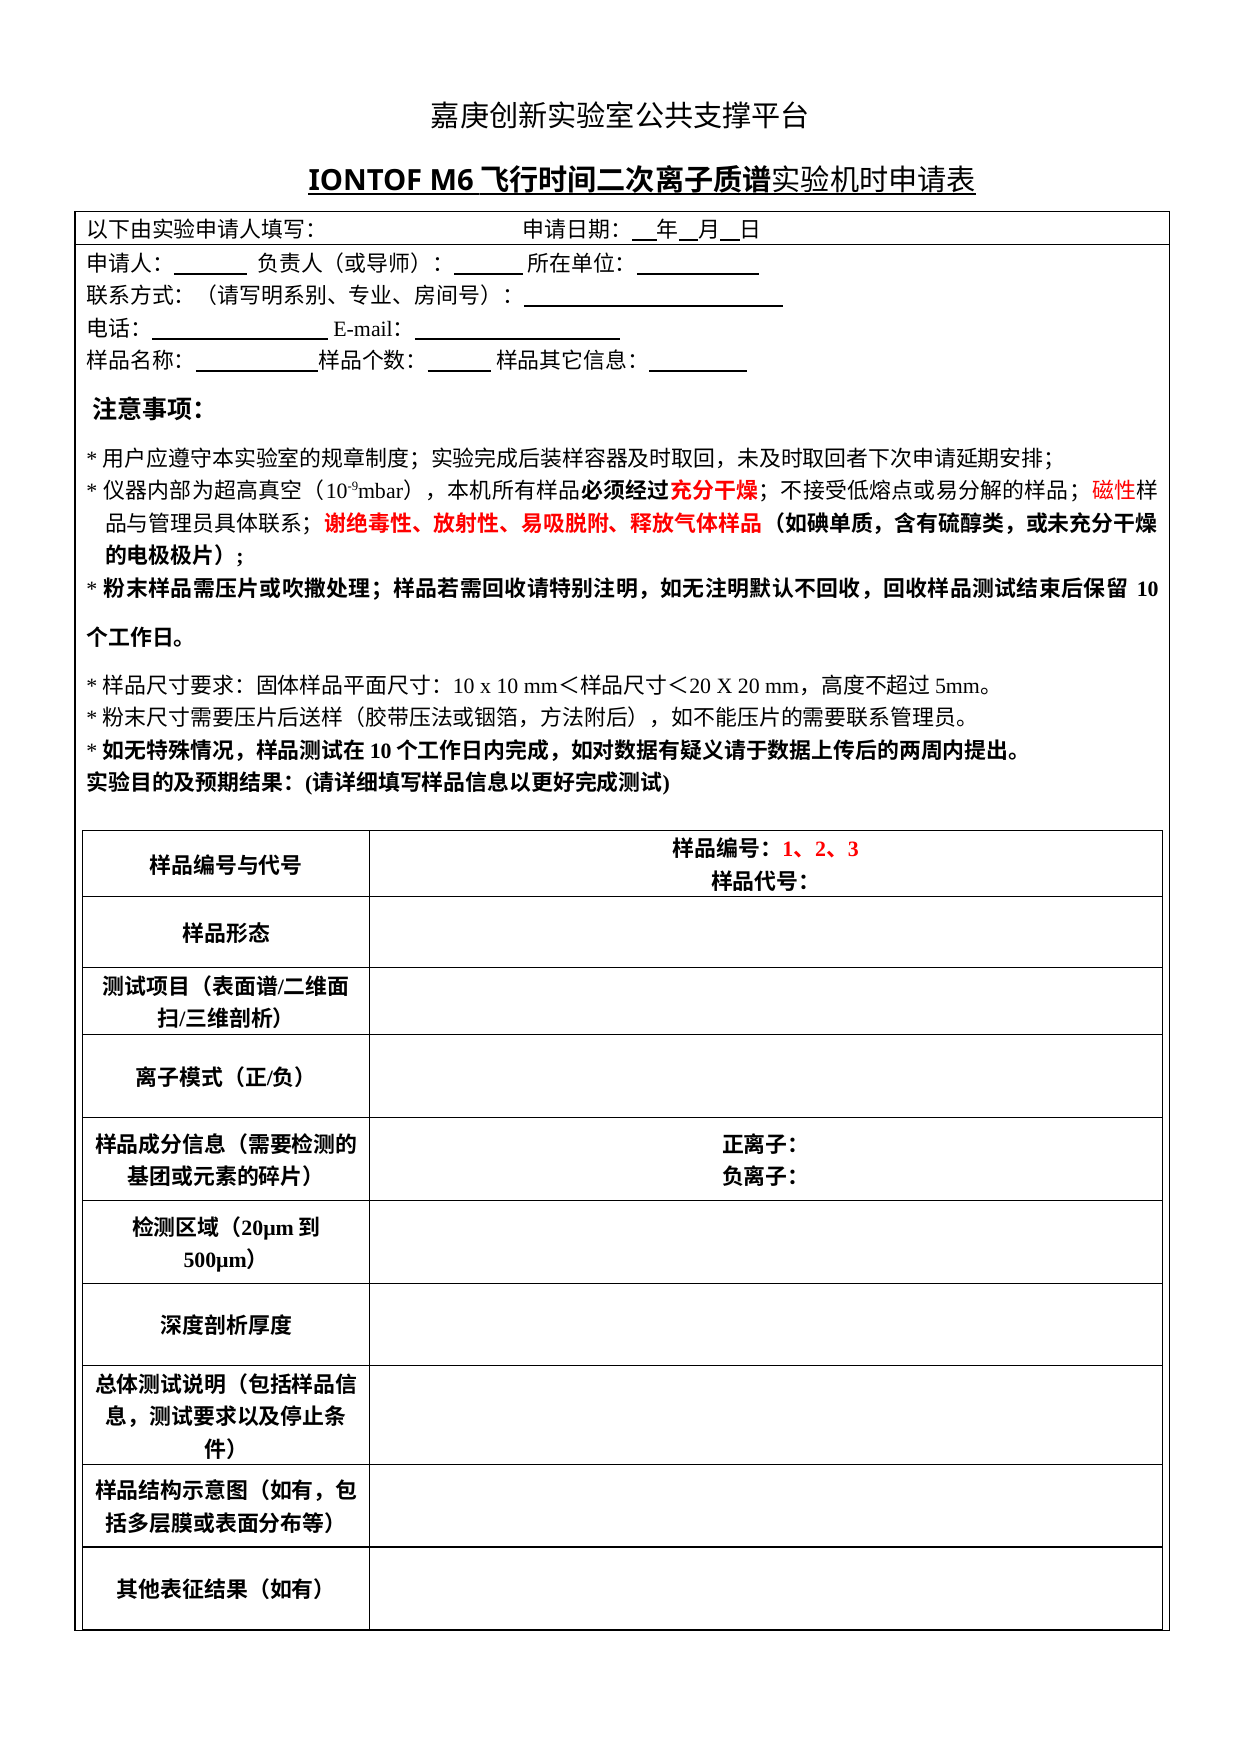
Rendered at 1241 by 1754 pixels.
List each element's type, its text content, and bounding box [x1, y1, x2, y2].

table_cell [76, 245, 1169, 1630]
table_header 以下由实验申请人填写： 申请日期： 年 月 日 [76, 212, 1169, 244]
text IONTOF M6飞行时间二次离子质谱实验机时申请表 [119, 146, 1165, 211]
text 嘉庚创新实验室公共支撑平台 [75, 81, 1165, 146]
